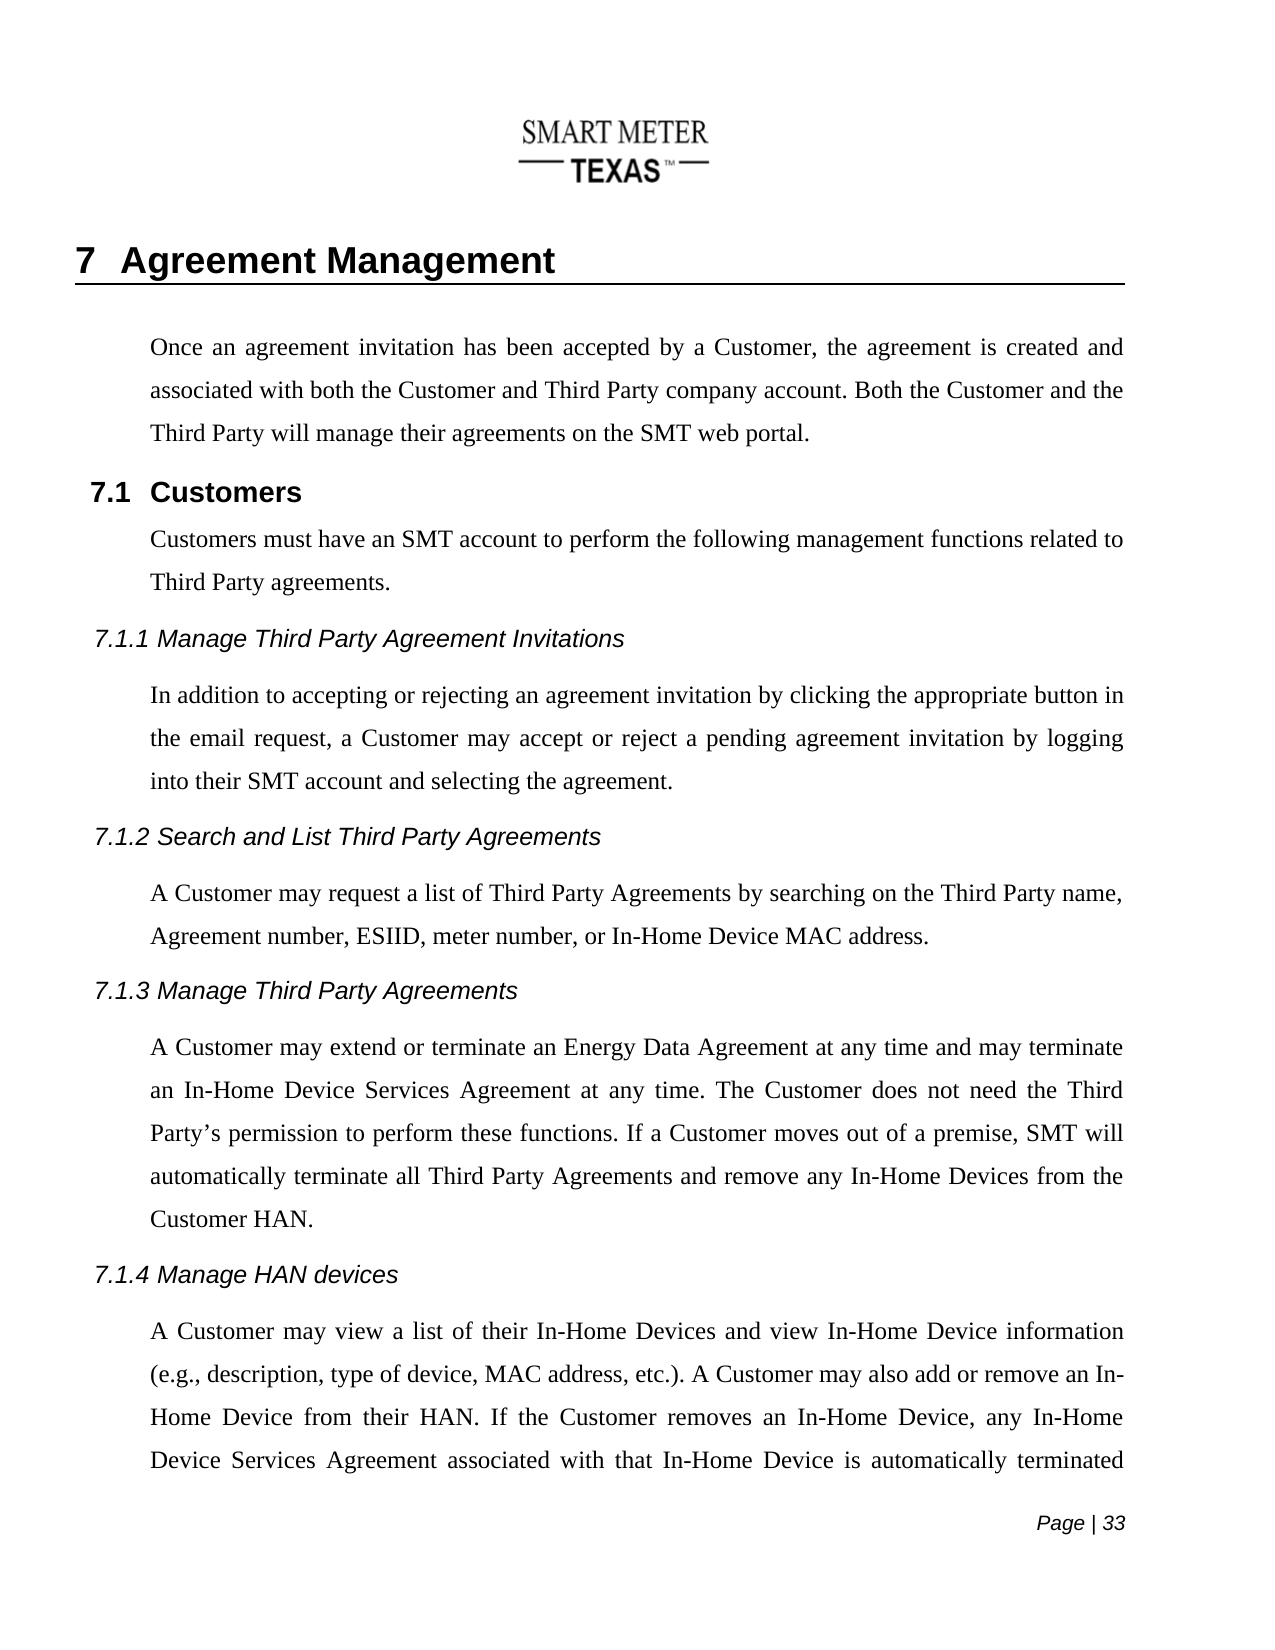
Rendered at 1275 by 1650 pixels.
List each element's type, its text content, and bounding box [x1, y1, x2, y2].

subtitle Manage HAN devices [94, 1260, 1125, 1289]
subtitle Search and List Third Party Agreements [94, 822, 1125, 851]
subtitle Manage Third Party Agreement Invitations [94, 624, 1125, 653]
text In addition to accepting or rejecting an agreement invitation by clicking the appropriate button in the email request, a Customer may accept or reject a pending agreement invitation by logging into their SMT account and selecting the agreement. [150, 680, 1125, 795]
subtitle Manage Third Party Agreements [94, 976, 1125, 1005]
picture [507, 107, 731, 200]
text Customers must have an SMT account to perform the following management functions related to Third Party agreements. [150, 524, 1125, 596]
text A Customer may request a list of Third Party Agreements by searching on the Third Party name, Agreement number, ESIID, meter number, or In-Home Device MAC address. [150, 878, 1125, 949]
text A Customer may extend or terminate an Energy Data Agreement at any time and may terminate an In-Home Device Services Agreement at any time. The Customer does not need the Third Party’s permission to perform these functions. If a Customer moves out of a premise, SMT will automatically terminate all Third Party Agreements and remove any In-Home Devices from the Customer HAN. [150, 1032, 1125, 1233]
text Once an agreement invitation has been accepted by a Customer, the agreement is created and associated with both the Customer and Third Party company account. Both the Customer and the Third Party will manage their agreements on the SMT web portal. [150, 332, 1125, 447]
subtitle Agreement Management [75, 238, 1125, 283]
subtitle Customers [90, 476, 1125, 509]
